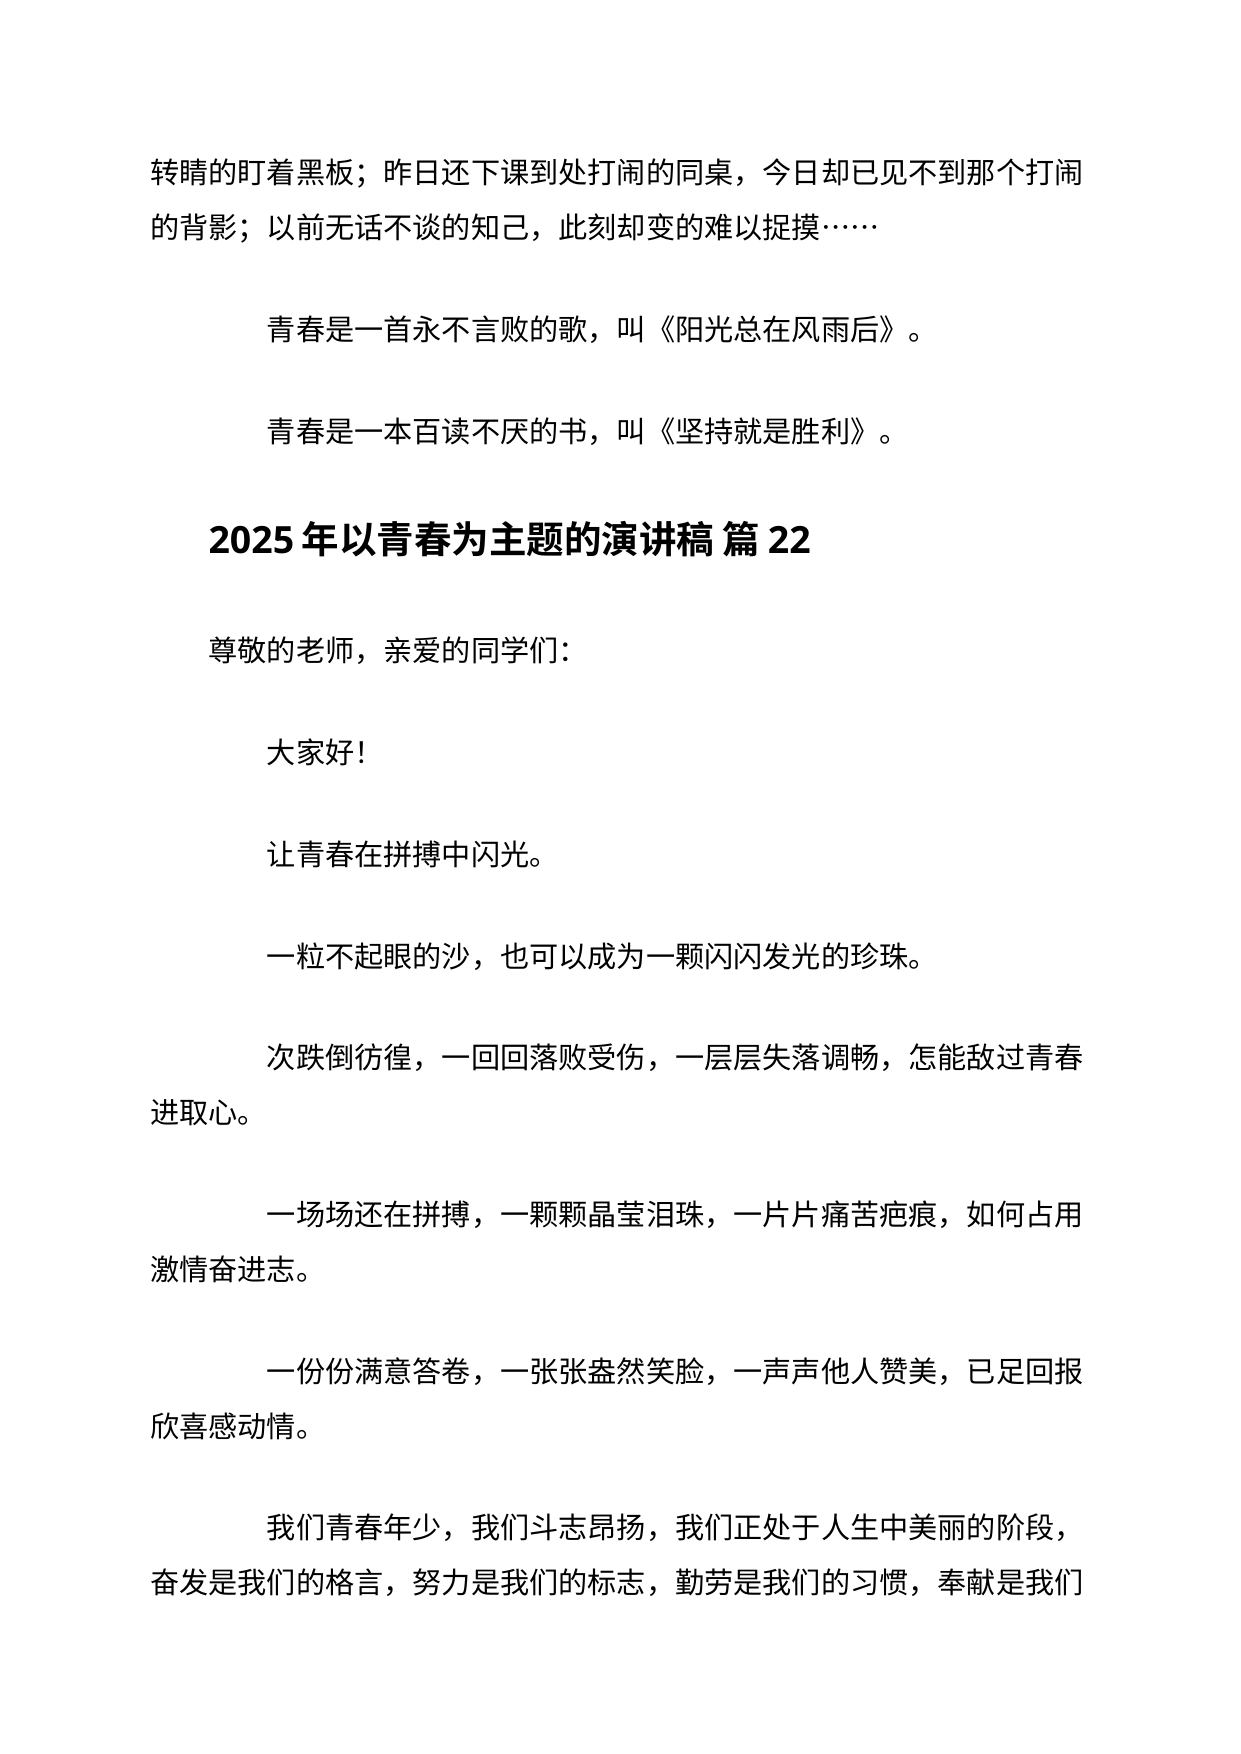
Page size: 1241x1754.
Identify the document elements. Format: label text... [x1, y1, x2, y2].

text 大家好！ [150, 729, 1090, 772]
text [150, 1505, 1090, 1602]
text 青春是一首永不言败的歌，叫《阳光总在风雨后》。 [150, 307, 1090, 349]
text 一粒不起眼的沙，也可以成为一颗闪闪发光的珍珠。 [150, 933, 1090, 975]
text 一场场还在拼搏，一颗颗晶莹泪珠，一片片痛苦疤痕，如何占用激情奋进志。 [150, 1192, 1090, 1289]
text 2025年以青春为主题的演讲稿 篇22 [150, 510, 1090, 565]
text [150, 150, 1090, 247]
text 让青春在拼搏中闪光。 [150, 831, 1090, 874]
text 尊敬的老师，亲爱的同学们： [150, 628, 1090, 670]
text 次跌倒彷徨，一回回落败受伤，一层层失落调畅，怎能敌过青春进取心。 [150, 1035, 1090, 1132]
text 一份份满意答卷，一张张盎然笑脸，一声声他人赞美，已足回报欣喜感动情。 [150, 1348, 1090, 1445]
text 青春是一本百读不厌的书，叫《坚持就是胜利》。 [150, 408, 1090, 451]
